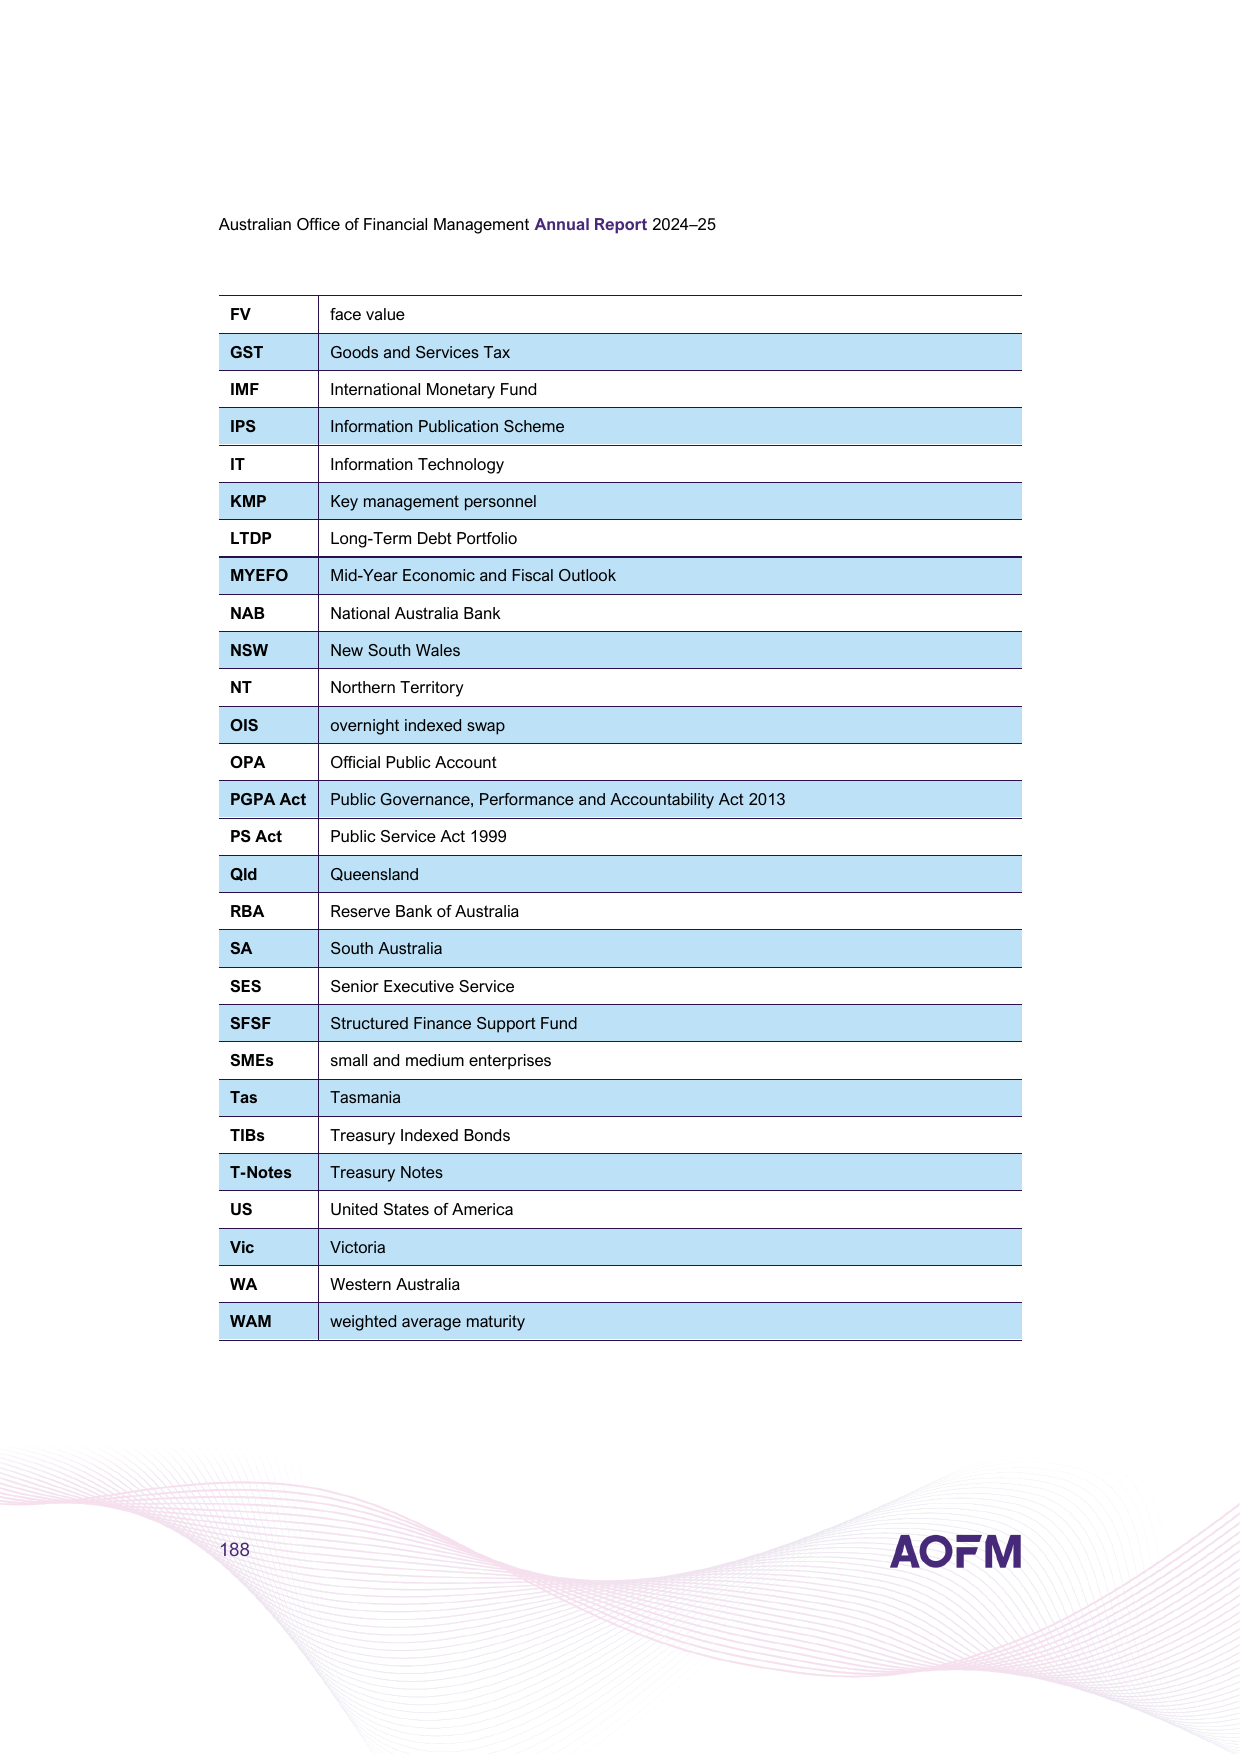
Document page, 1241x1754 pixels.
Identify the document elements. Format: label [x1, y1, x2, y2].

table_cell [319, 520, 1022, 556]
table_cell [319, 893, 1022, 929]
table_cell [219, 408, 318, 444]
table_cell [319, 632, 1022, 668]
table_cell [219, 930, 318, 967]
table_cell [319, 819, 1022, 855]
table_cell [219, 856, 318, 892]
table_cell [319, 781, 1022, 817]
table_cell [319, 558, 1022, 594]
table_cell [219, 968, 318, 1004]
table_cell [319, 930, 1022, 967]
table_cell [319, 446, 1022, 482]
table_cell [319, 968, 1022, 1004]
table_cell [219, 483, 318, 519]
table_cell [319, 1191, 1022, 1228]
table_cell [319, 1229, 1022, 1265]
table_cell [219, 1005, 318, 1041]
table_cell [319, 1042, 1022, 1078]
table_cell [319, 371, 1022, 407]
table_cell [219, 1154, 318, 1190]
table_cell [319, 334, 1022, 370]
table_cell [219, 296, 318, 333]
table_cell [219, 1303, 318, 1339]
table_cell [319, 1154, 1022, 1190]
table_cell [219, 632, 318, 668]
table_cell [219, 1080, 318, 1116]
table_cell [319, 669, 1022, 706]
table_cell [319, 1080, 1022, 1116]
picture [0, 1347, 1240, 1754]
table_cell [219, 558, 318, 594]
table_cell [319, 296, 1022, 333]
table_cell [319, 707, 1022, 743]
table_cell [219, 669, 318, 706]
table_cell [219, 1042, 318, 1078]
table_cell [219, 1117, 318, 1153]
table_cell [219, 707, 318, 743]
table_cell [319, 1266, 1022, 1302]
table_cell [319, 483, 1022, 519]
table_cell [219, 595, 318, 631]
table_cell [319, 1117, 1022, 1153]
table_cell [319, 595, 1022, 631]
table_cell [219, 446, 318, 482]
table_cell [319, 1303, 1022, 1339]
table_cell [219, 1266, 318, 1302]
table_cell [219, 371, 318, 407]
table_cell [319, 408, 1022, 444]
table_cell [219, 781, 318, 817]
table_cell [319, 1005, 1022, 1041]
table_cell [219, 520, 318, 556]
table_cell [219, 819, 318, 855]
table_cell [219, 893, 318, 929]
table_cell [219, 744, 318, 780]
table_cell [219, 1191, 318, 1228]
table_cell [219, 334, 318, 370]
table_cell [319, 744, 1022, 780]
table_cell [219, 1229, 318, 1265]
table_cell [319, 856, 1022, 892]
